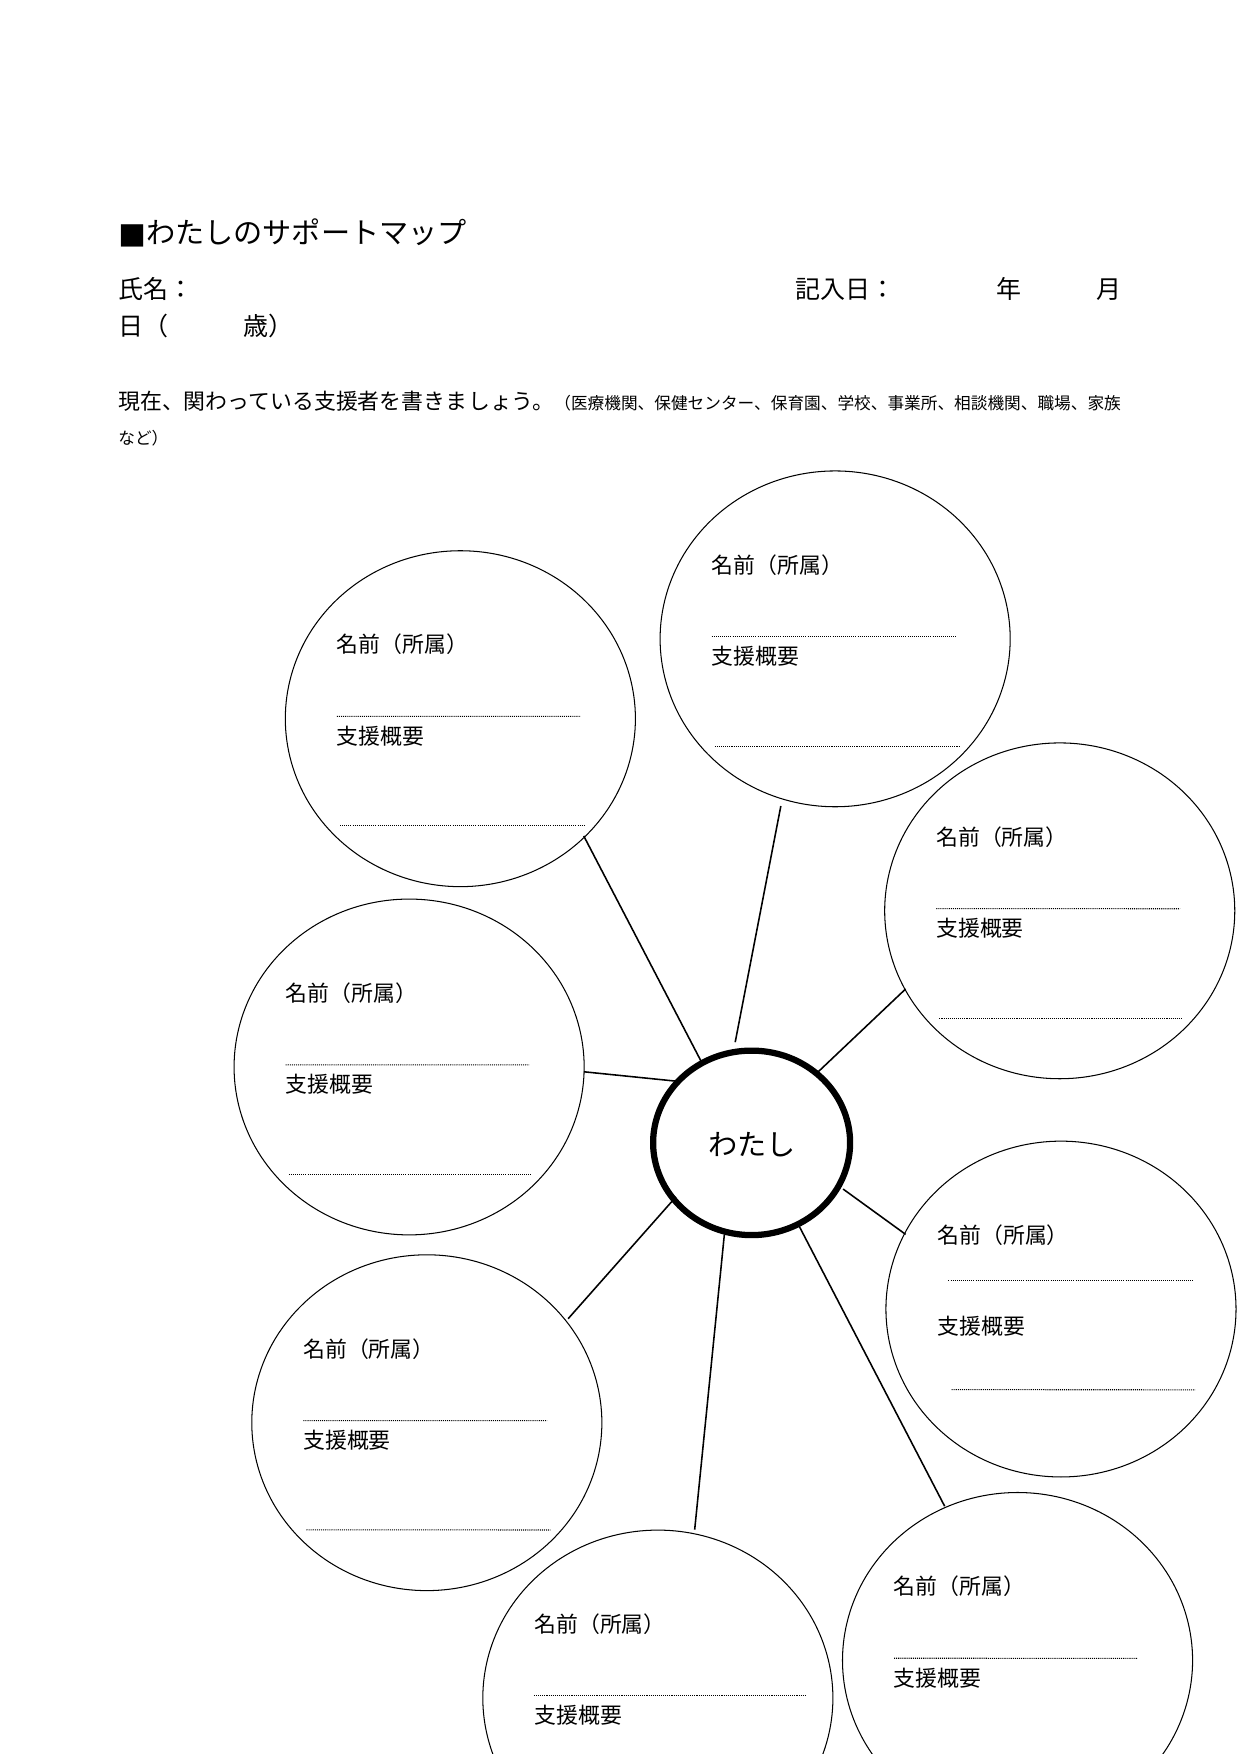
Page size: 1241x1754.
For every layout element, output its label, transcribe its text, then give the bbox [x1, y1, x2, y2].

text 氏名： 記入日： 年 月 日（ 歳） [118, 269, 1122, 344]
text 現在、関わっている支援者を書きましょう。（医療機関、保健センター、保育園、学校、事業所、相談機関、職場、家族など） [118, 381, 1122, 456]
text ■わたしのサポートマップ [118, 194, 1122, 269]
